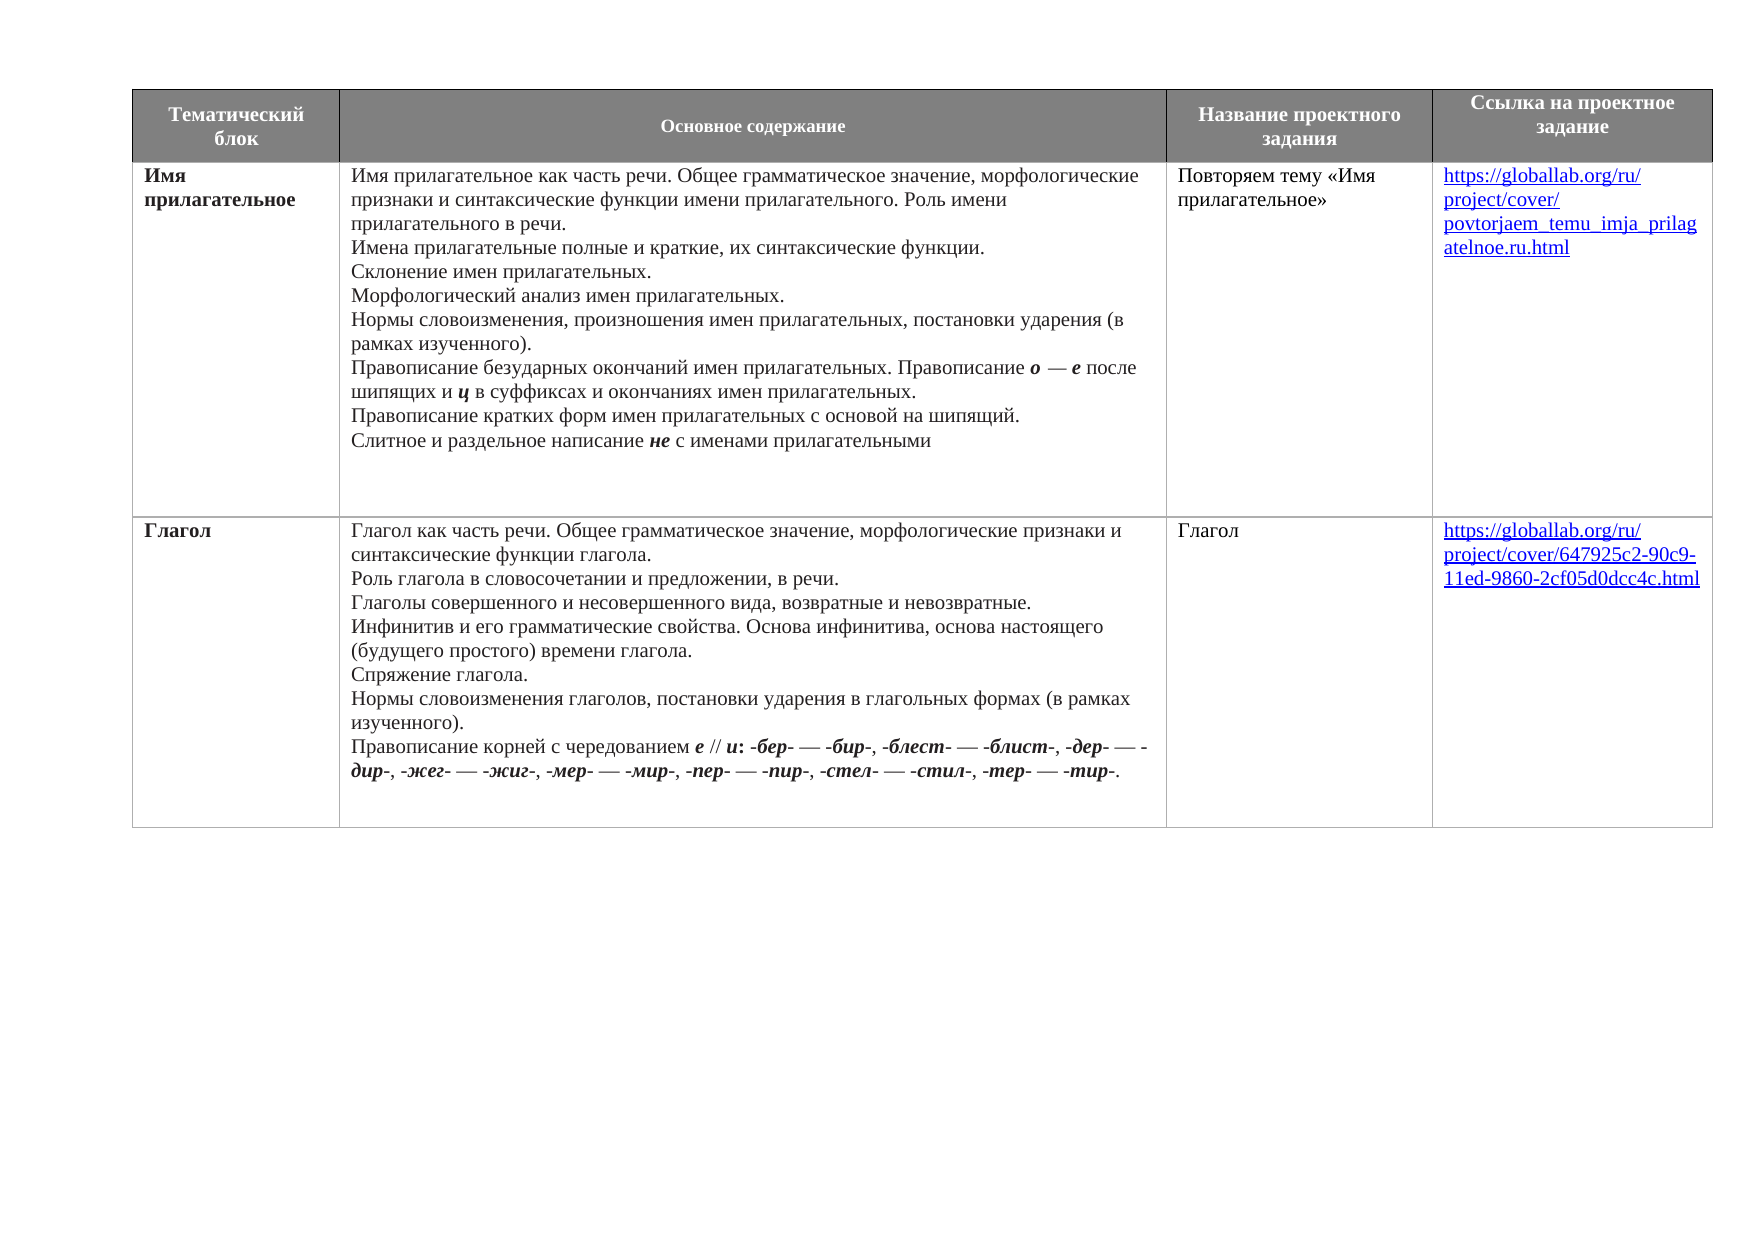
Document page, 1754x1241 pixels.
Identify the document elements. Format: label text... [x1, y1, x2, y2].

table_header Ссылка на проектное задание [1433, 90, 1712, 162]
table_cell Глагол [133, 518, 339, 827]
table_cell Имя прилагательное [133, 163, 339, 516]
table_header Основное содержание [340, 90, 1166, 162]
table_cell Глагол как часть речи. Общее грамматическое значение, морфологические признаки и синтаксические функции глагола. Роль глагола в словосочетании и предложении, в речи. Глаголы совершенного и несовершенного вида, возвратные и невозвратные. Инфинитив и его грамматические свойства. Основа инфинитива, основа настоящего (будущего простого) времени глагола. Спряжение глагола. Нормы словоизменения глаголов, постановки ударения в глагольных формах (в рамках изученного). Правописание корней с чередованием е // и: -бер- — -бир-, -блест- — -блист-, -дер- — -дир-, -жег- — -жиг-, -мер- — -мир-, -пер- — -пир-, -стел- — -стил-, -тер- — -тир-. Использование ь как показателя грамматической формы в инфинитиве, в форме 2-го лица единственного числа после шипящих. Правописание -тся и -ться в глаголах, суффиксов -ова- — -ева-, -ыва- — -ива-. Правописание безударных личных окончаний глагола. Правописание гласной перед суффиксом -л- в формах прошедшего времени глагола. Слитное и раздельное написание не с глаголами [340, 518, 1166, 827]
table_cell Глагол [1167, 518, 1432, 827]
table_cell https://globallab.org/ru/project/cover/povtorjaem_temu_imja_prilagatelnoe.ru.html [1433, 163, 1712, 516]
table_header Название проектного задания [1167, 90, 1432, 162]
table_cell https://globallab.org/ru/project/cover/647925c2-90c9-11ed-9860-2cf05d0dcc4c.html [1433, 518, 1712, 827]
table_cell Имя прилагательное как часть речи. Общее грамматическое значение, морфологические признаки и синтаксические функции имени прилагательного. Роль имени прилагательного в речи. Имена прилагательные полные и краткие, их синтаксические функции. Склонение имен прилагательных. Морфологический анализ имен прилагательных. Нормы словоизменения, произношения имен прилагательных, постановки ударения (в рамках изученного). Правописание безударных окончаний имен прилагательных. Правописание о — е после шипящих и ц в суффиксах и окончаниях имен прилагательных. Правописание кратких форм имен прилагательных с основой на шипящий. Слитное и раздельное написание не с именами прилагательными [340, 163, 1166, 516]
table_cell Повторяем тему «Имя прилагательное» [1167, 163, 1432, 516]
table_header Тематический блок [133, 90, 339, 162]
